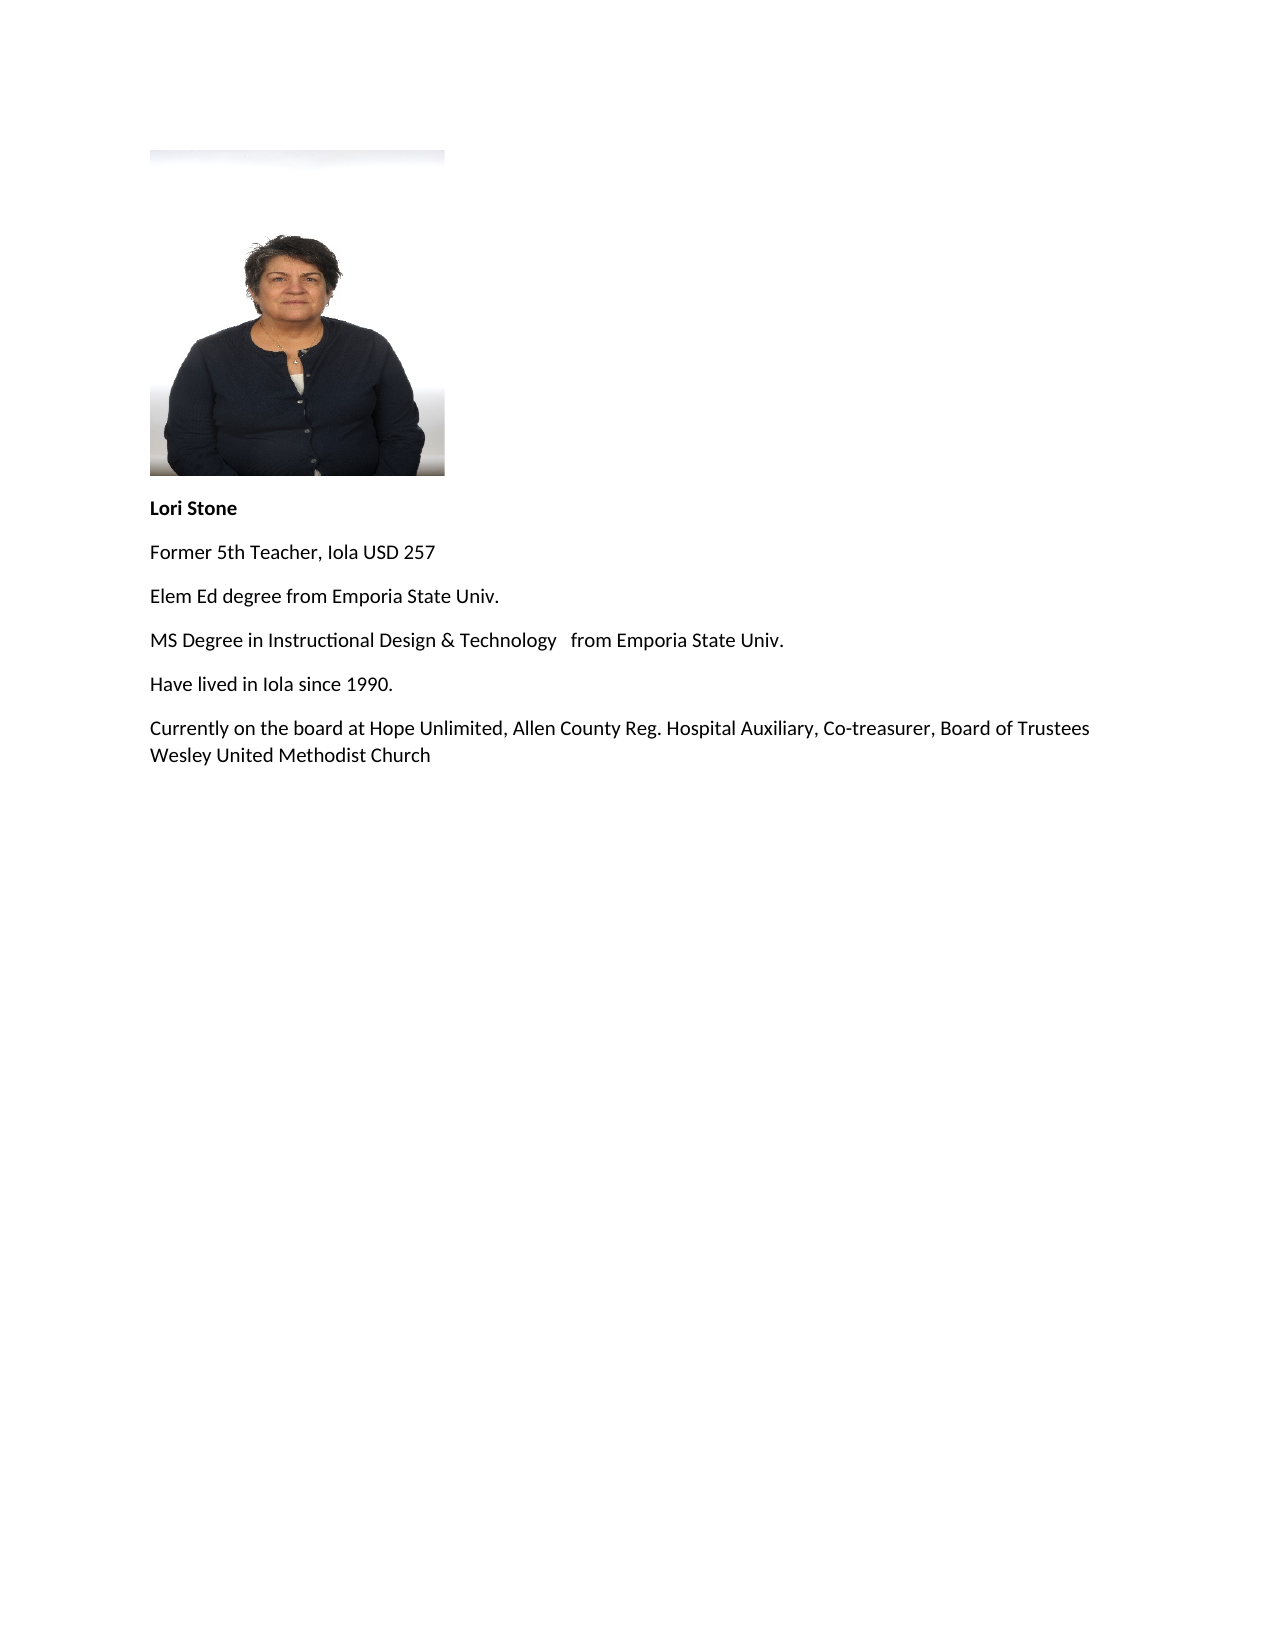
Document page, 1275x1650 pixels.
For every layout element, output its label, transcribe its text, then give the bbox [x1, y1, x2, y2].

text Elem Ed degree from Emporia State Univ. [150, 583, 1125, 608]
text Lori Stone [150, 495, 1125, 520]
picture [150, 150, 445, 476]
text MS Degree in Instructional Design & Technology from Emporia State Univ. [150, 627, 1125, 652]
text Former 5th Teacher, Iola USD 257 [150, 539, 1125, 564]
text Have lived in Iola since 1990. [150, 671, 1125, 697]
text Currently on the board at Hope Unlimited, Allen County Reg. Hospital Auxiliary, Co-treasurer, Board of Trustees Wesley United Methodist Church [150, 715, 1125, 768]
